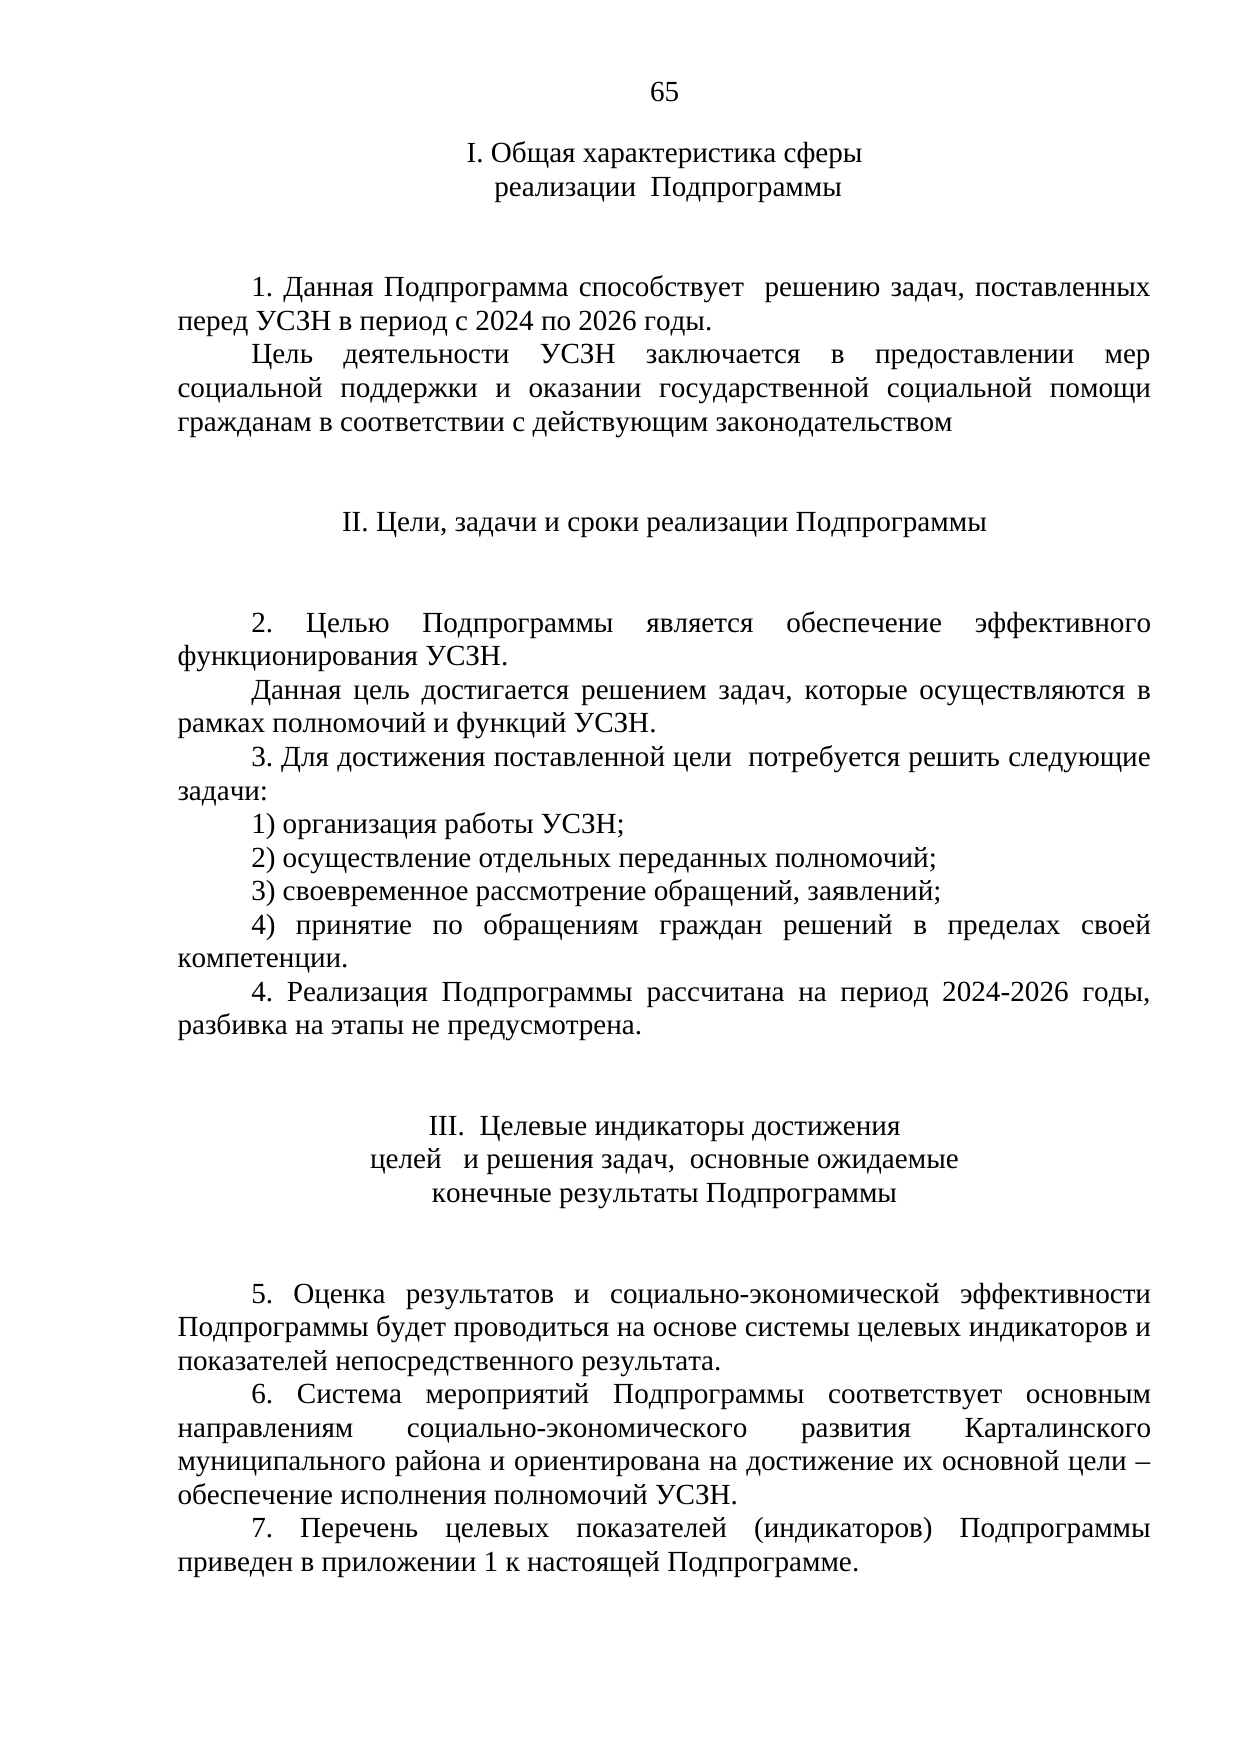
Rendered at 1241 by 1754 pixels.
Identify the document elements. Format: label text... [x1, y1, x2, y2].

text 1) организация работы УСЗН; [177, 806, 1152, 840]
text 7. Перечень целевых показателей (индикаторов) Подпрограммы приведен в приложении 1 к настоящей Подпрограмме. [177, 1511, 1152, 1578]
text III. Целевые индикаторы достижения [177, 1108, 1152, 1142]
text Цель деятельности УСЗН заключается в предоставлении мер социальной поддержки и оказании государственной социальной помощи гражданам в соответствии с действующим законодательством [177, 337, 1152, 437]
text 4. Реализация Подпрограммы рассчитана на период 2024-2026 годы, разбивка на этапы не предусмотрена. [177, 974, 1152, 1041]
text Данная цель достигается решением задач, которые осуществляются в рамках полномочий и функций УСЗН. [177, 672, 1152, 739]
text 2) осуществление отдельных переданных полномочий; [177, 840, 1152, 873]
text конечные результаты Подпрограммы [177, 1175, 1152, 1209]
text 1. Данная Подпрограмма способствует решению задач, поставленных перед УСЗН в период с 2024 по 2026 годы. [177, 269, 1152, 337]
text 4) принятие по обращениям граждан решений в пределах своей компетенции. [177, 907, 1152, 974]
text 6. Система мероприятий Подпрограммы соответствует основным направлениям социально-экономического развития Карталинского муниципального района и ориентирована на достижение их основной цели – обеспечение исполнения полномочий УСЗН. [177, 1376, 1152, 1511]
text 2. Целью Подпрограммы является обеспечение эффективного функционирования УСЗН. [177, 605, 1152, 672]
text 3. Для достижения поставленной цели потребуется решить следующие задачи: [177, 739, 1152, 806]
text 5. Оценка результатов и социально-экономической эффективности Подпрограммы будет проводиться на основе системы целевых индикаторов и показателей непосредственного результата. [177, 1276, 1152, 1376]
text 3) своевременное рассмотрение обращений, заявлений; [177, 873, 1152, 907]
text реализации Подпрограммы [177, 169, 1152, 202]
text II. Цели, задачи и сроки реализации Подпрограммы [177, 504, 1152, 538]
text целей и решения задач, основные ожидаемые [177, 1142, 1152, 1175]
text I. Общая характеристика сферы [177, 135, 1152, 169]
